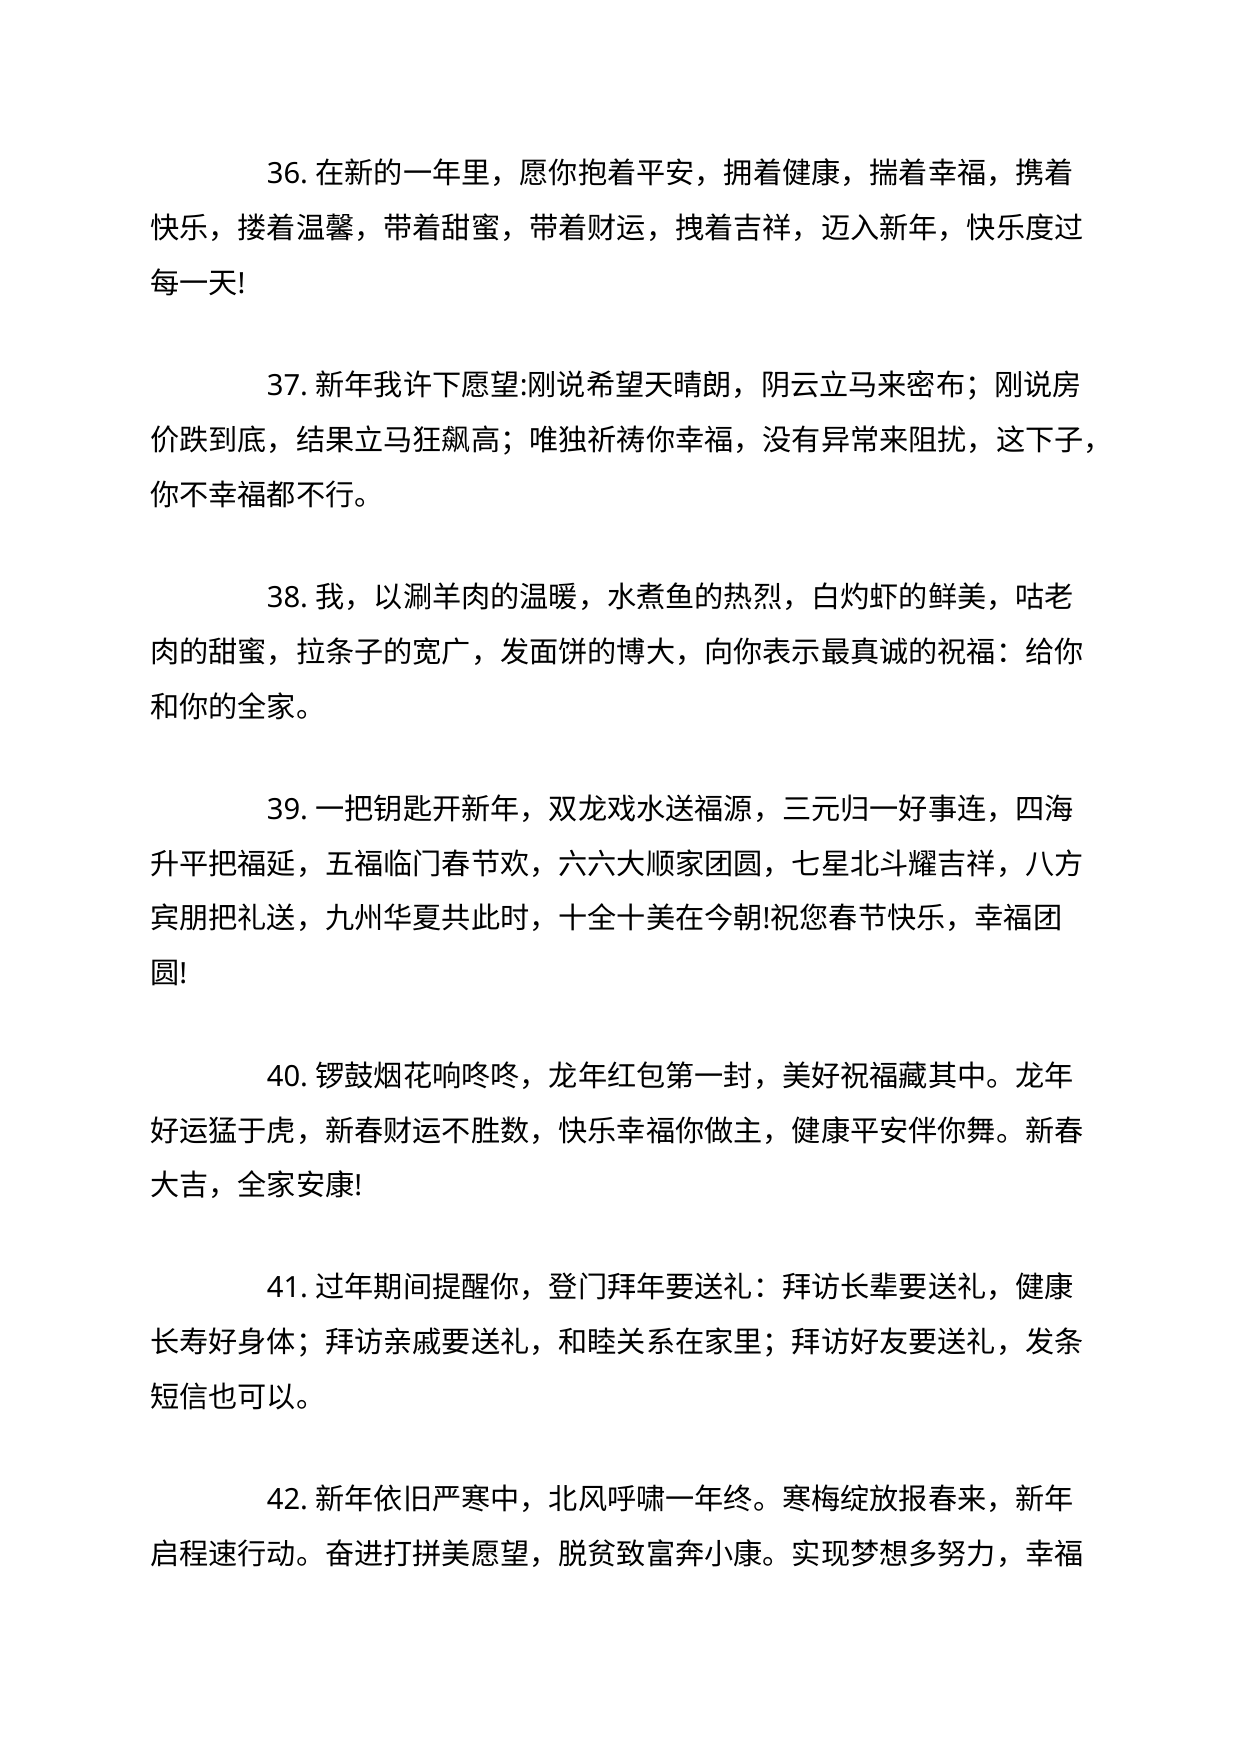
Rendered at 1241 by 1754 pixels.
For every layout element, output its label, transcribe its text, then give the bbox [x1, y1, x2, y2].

text 38. 我，以涮羊肉的温暖，水煮鱼的热烈，白灼虾的鲜美，咕老肉的甜蜜，拉条子的宽广，发面饼的博大，向你表示最真诚的祝福：给你和你的全家。 [150, 573, 1090, 726]
text 36. 在新的一年里，愿你抱着平安，拥着健康，揣着幸福，携着快乐，搂着温馨，带着甜蜜，带着财运，拽着吉祥，迈入新年，快乐度过每一天! [150, 150, 1090, 302]
text 39. 一把钥匙开新年，双龙戏水送福源，三元归一好事连，四海升平把福延，五福临门春节欢，六六大顺家团圆，七星北斗耀吉祥，八方宾朋把礼送，九州华夏共此时，十全十美在今朝!祝您春节快乐，幸福团圆! [150, 785, 1090, 992]
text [150, 1476, 1090, 1573]
text 41. 过年期间提醒你，登门拜年要送礼：拜访长辈要送礼，健康长寿好身体；拜访亲戚要送礼，和睦关系在家里；拜访好友要送礼，发条短信也可以。 [150, 1264, 1090, 1416]
text 40. 锣鼓烟花响咚咚，龙年红包第一封，美好祝福藏其中。龙年好运猛于虎，新春财运不胜数，快乐幸福你做主，健康平安伴你舞。新春大吉，全家安康! [150, 1052, 1090, 1204]
text 37. 新年我许下愿望:刚说希望天晴朗，阴云立马来密布；刚说房价跌到底，结果立马狂飙高；唯独祈祷你幸福，没有异常来阻扰，这下子，你不幸福都不行。 [150, 362, 1090, 514]
